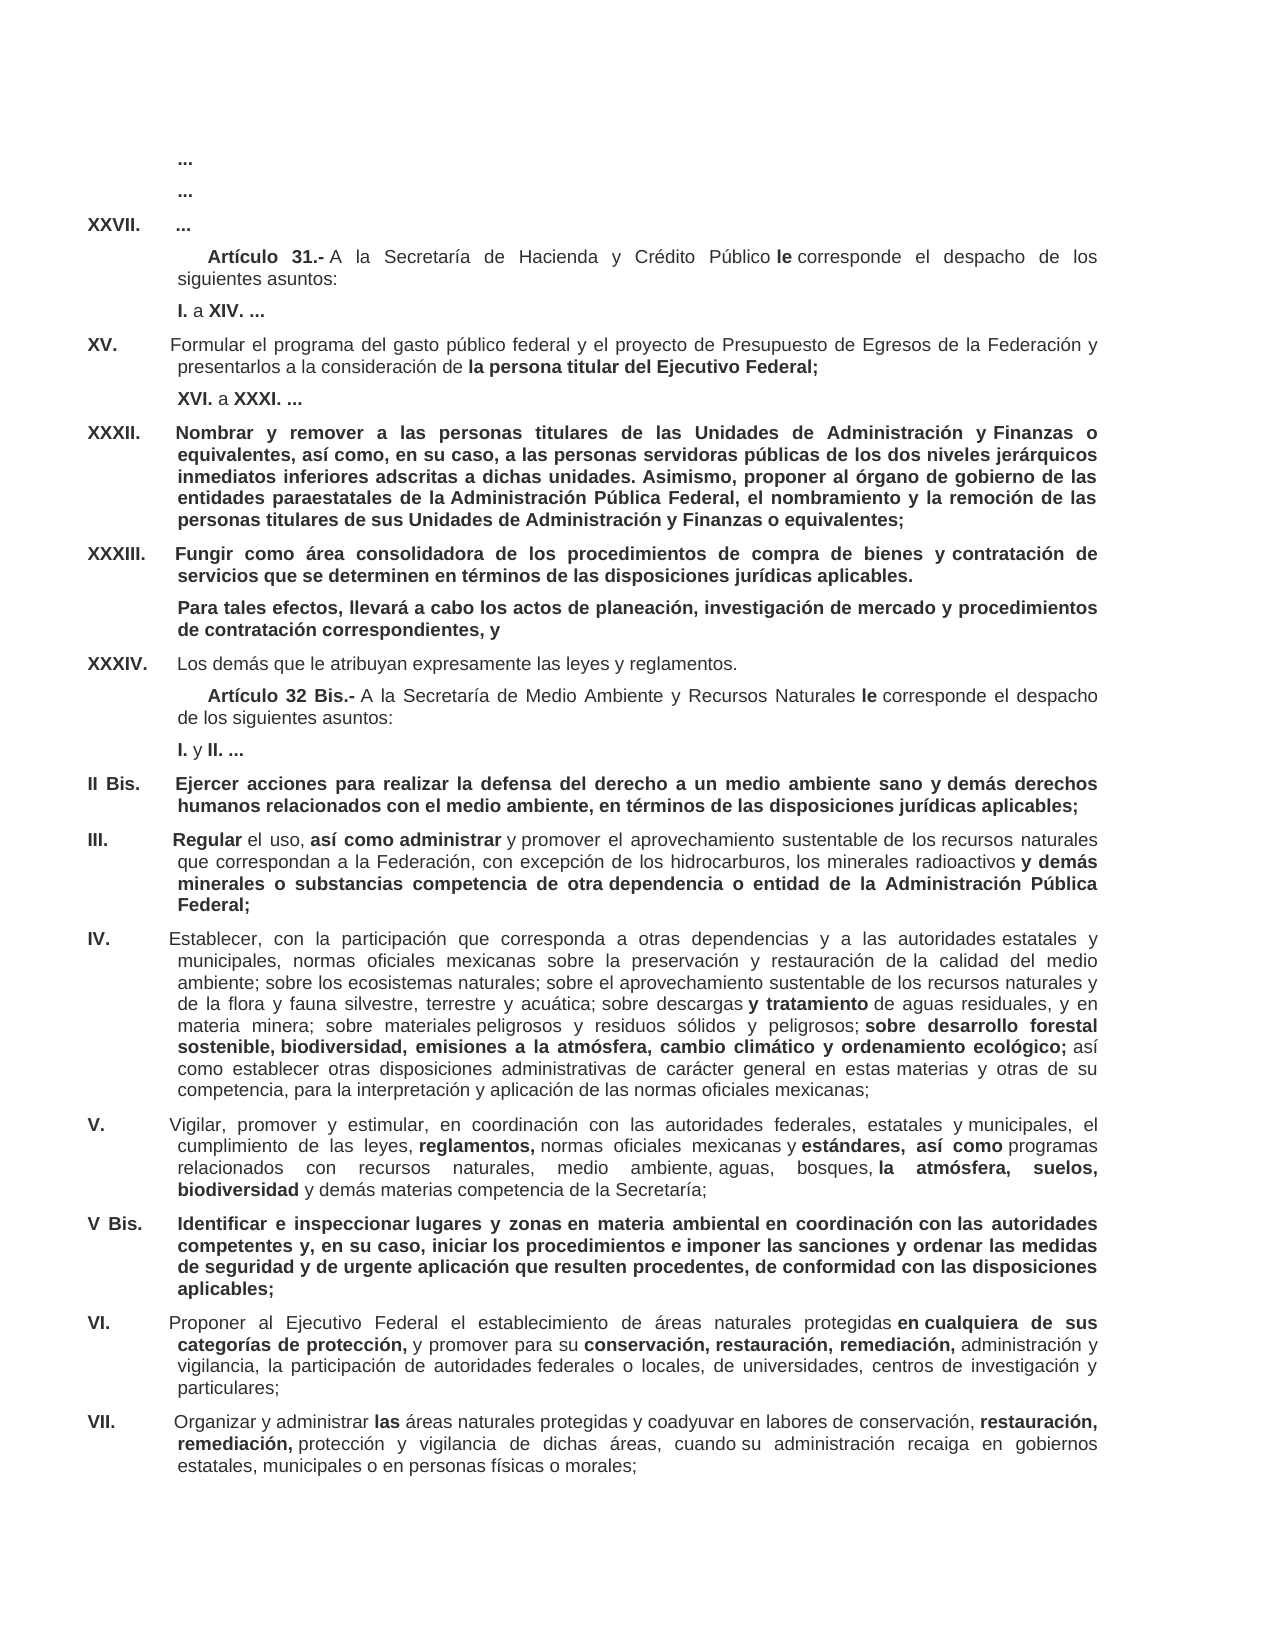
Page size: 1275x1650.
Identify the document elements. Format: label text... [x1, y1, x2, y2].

text Para tales efectos, llevará a cabo los actos de planeación, investigación de mercado y procedimientos de contratación correspondientes, y [177, 597, 1098, 640]
text VI. Proponer al Ejecutivo Federal el establecimiento de áreas naturales protegidas en cualquiera de sus categorías de protección, y promover para su conservación, restauración, remediación, administración y vigilancia, la participación de autoridades federales o locales, de universidades, centros de investigación y particulares; [87, 1310, 1098, 1398]
text XXVII. ... [87, 212, 1098, 236]
text XV. Formular el programa del gasto público federal y el proyecto de Presupuesto de Egresos de la Federación y presentarlos a la consideración de la persona titular del Ejecutivo Federal; [87, 332, 1098, 377]
text XVI. a XXXI. ... [177, 388, 1098, 409]
text XXXIII. Fungir como área consolidadora de los procedimientos de compra de bienes y contratación de servicios que se determinen en términos de las disposiciones jurídicas aplicables. [87, 541, 1098, 586]
text III. Regular el uso, así como administrar y promover el aprovechamiento sustentable de los recursos naturales que correspondan a la Federación, con excepción de los hidrocarburos, los minerales radioactivos y demás minerales o substancias competencia de otra dependencia o entidad de la Administración Pública Federal; [87, 827, 1098, 915]
text VII. Organizar y administrar las áreas naturales protegidas y coadyuvar en labores de conservación, restauración, remediación, protección y vigilancia de dichas áreas, cuando su administración recaiga en gobiernos estatales, municipales o en personas físicas o morales; [87, 1409, 1098, 1476]
text II Bis. Ejercer acciones para realizar la defensa del derecho a un medio ambiente sano y demás derechos humanos relacionados con el medio ambiente, en términos de las disposiciones jurídicas aplicables; [87, 771, 1098, 816]
text ... [177, 148, 1098, 169]
text IV. Establecer, con la participación que corresponda a otras dependencias y a las autoridades estatales y municipales, normas oficiales mexicanas sobre la preservación y restauración de la calidad del medio ambiente; sobre los ecosistemas naturales; sobre el aprovechamiento sustentable de los recursos naturales y de la flora y fauna silvestre, terrestre y acuática; sobre descargas y tratamiento de aguas residuales, y en materia minera; sobre materiales peligrosos y residuos sólidos y peligrosos; sobre desarrollo forestal sostenible, biodiversidad, emisiones a la atmósfera, cambio climático y ordenamiento ecológico; así como establecer otras disposiciones administrativas de carácter general en estas materias y otras de su competencia, para la interpretación y aplicación de las normas oficiales mexicanas; [87, 926, 1098, 1101]
text V. Vigilar, promover y estimular, en coordinación con las autoridades federales, estatales y municipales, el cumplimiento de las leyes, reglamentos, normas oficiales mexicanas y estándares, así como programas relacionados con recursos naturales, medio ambiente, aguas, bosques, la atmósfera, suelos, biodiversidad y demás materias competencia de la Secretaría; [87, 1111, 1098, 1200]
text XXXII. Nombrar y remover a las personas titulares de las Unidades de Administración y Finanzas o equivalentes, así como, en su caso, a las personas servidoras públicas de los dos niveles jerárquicos inmediatos inferiores adscritas a dichas unidades. Asimismo, proponer al órgano de gobierno de las entidades paraestatales de la Administración Pública Federal, el nombramiento y la remoción de las personas titulares de sus Unidades de Administración y Finanzas o equivalentes; [87, 420, 1098, 530]
text V Bis. Identificar e inspeccionar lugares y zonas en materia ambiental en coordinación con las autoridades competentes y, en su caso, iniciar los procedimientos e imponer las sanciones y ordenar las medidas de seguridad y de urgente aplicación que resulten procedentes, de conformidad con las disposiciones aplicables; [87, 1211, 1098, 1299]
text Artículo 32 Bis.- A la Secretaría de Medio Ambiente y Recursos Naturales le corresponde el despacho de los siguientes asuntos: [177, 685, 1098, 728]
text XXXIV. Los demás que le atribuyan expresamente las leyes y reglamentos. [87, 651, 1098, 674]
text ... [177, 180, 1098, 201]
text I. a XIV. ... [177, 300, 1098, 321]
text I. y II. ... [177, 739, 1098, 760]
text Artículo 31.- A la Secretaría de Hacienda y Crédito Público le corresponde el despacho de los siguientes asuntos: [177, 246, 1098, 289]
